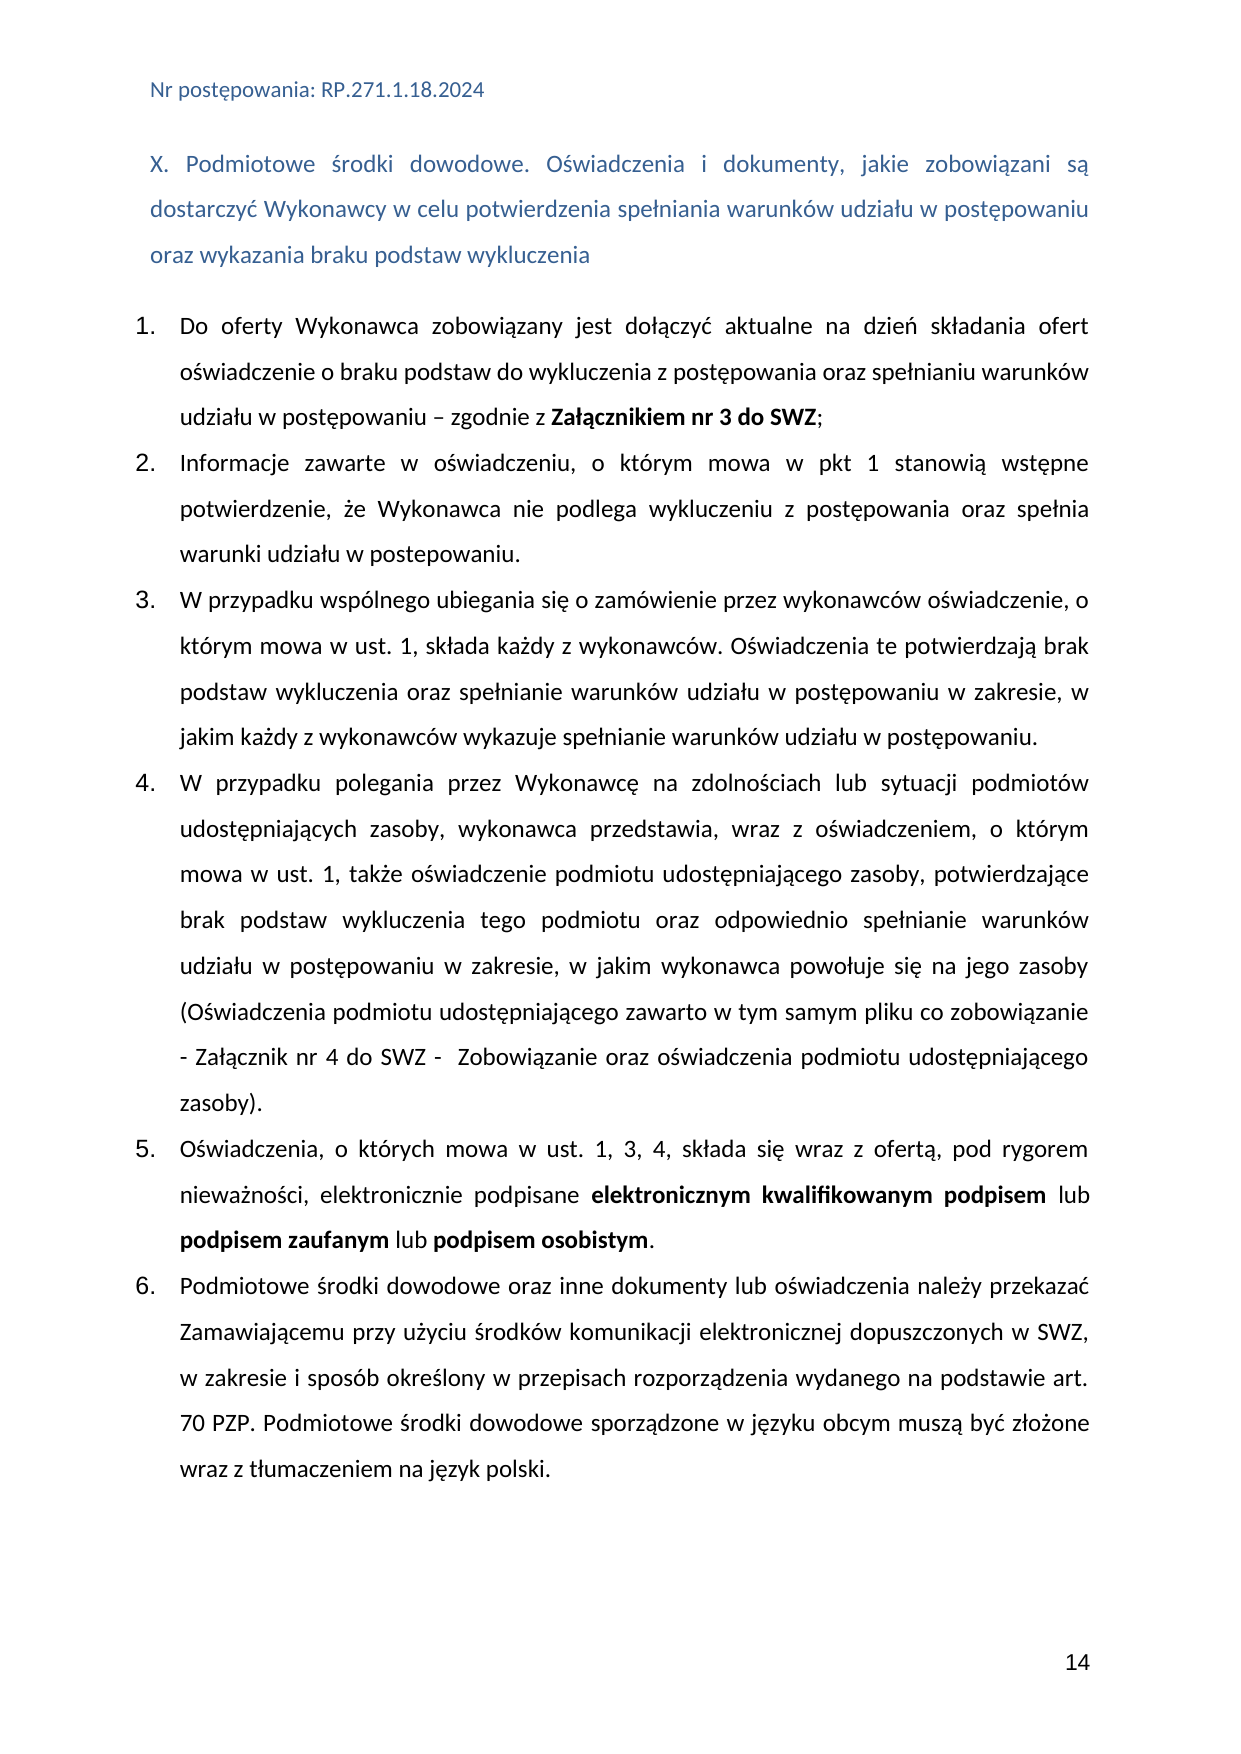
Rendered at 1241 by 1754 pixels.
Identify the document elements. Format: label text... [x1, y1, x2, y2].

list W przypadku wspólnego ubiegania się o zamówienie przez wykonawców oświadczenie, o którym mowa w ust. 1, składa każdy z wykonawców. Oświadczenia te potwierdzają brak podstaw wykluczenia oraz spełnianie warunków udziału w postępowaniu w zakresie, w jakim każdy z wykonawców wykazuje spełnianie warunków udziału w postępowaniu. [135, 584, 1090, 752]
list Informacje zawarte w oświadczeniu, o którym mowa w pkt 1 stanowią wstępne potwierdzenie, że Wykonawca nie podlega wykluczeniu z postępowania oraz spełnia warunki udziału w postepowaniu. [135, 447, 1090, 569]
list Podmiotowe środki dowodowe oraz inne dokumenty lub oświadczenia należy przekazać Zamawiającemu przy użyciu środków komunikacji elektronicznej dopuszczonych w SWZ, w zakresie i sposób określony w przepisach rozporządzenia wydanego na podstawie art. 70 PZP. Podmiotowe środki dowodowe sporządzone w języku obcym muszą być złożone wraz z tłumaczeniem na język polski. [135, 1270, 1090, 1484]
list Oświadczenia, o których mowa w ust. 1, 3, 4, składa się wraz z ofertą, pod rygorem nieważności, elektronicznie podpisane elektronicznym kwalifikowanym podpisem lub podpisem zaufanym lub podpisem osobistym. [135, 1133, 1090, 1255]
list W przypadku polegania przez Wykonawcę na zdolnościach lub sytuacji podmiotów udostępniających zasoby, wykonawca przedstawia, wraz z oświadczeniem, o którym mowa w ust. 1, także oświadczenie podmiotu udostępniającego zasoby, potwierdzające brak podstaw wykluczenia tego podmiotu oraz odpowiednio spełnianie warunków udziału w postępowaniu w zakresie, w jakim wykonawca powołuje się na jego zasoby (Oświadczenia podmiotu udostępniającego zawarto w tym samym pliku co zobowiązanie - Załącznik nr 4 do SWZ - Zobowiązanie oraz oświadczenia podmiotu udostępniającego zasoby). [135, 767, 1090, 1118]
subtitle X. Podmiotowe środki dowodowe. Oświadczenia i dokumenty, jakie zobowiązani są dostarczyć Wykonawcy w celu potwierdzenia spełniania warunków udziału w postępowaniu oraz wykazania braku podstaw wykluczenia [150, 148, 1090, 270]
list Do oferty Wykonawca zobowiązany jest dołączyć aktualne na dzień składania ofert oświadczenie o braku podstaw do wykluczenia z postępowania oraz spełnianiu warunków udziału w postępowaniu – zgodnie z Załącznikiem nr 3 do SWZ; [135, 310, 1090, 432]
